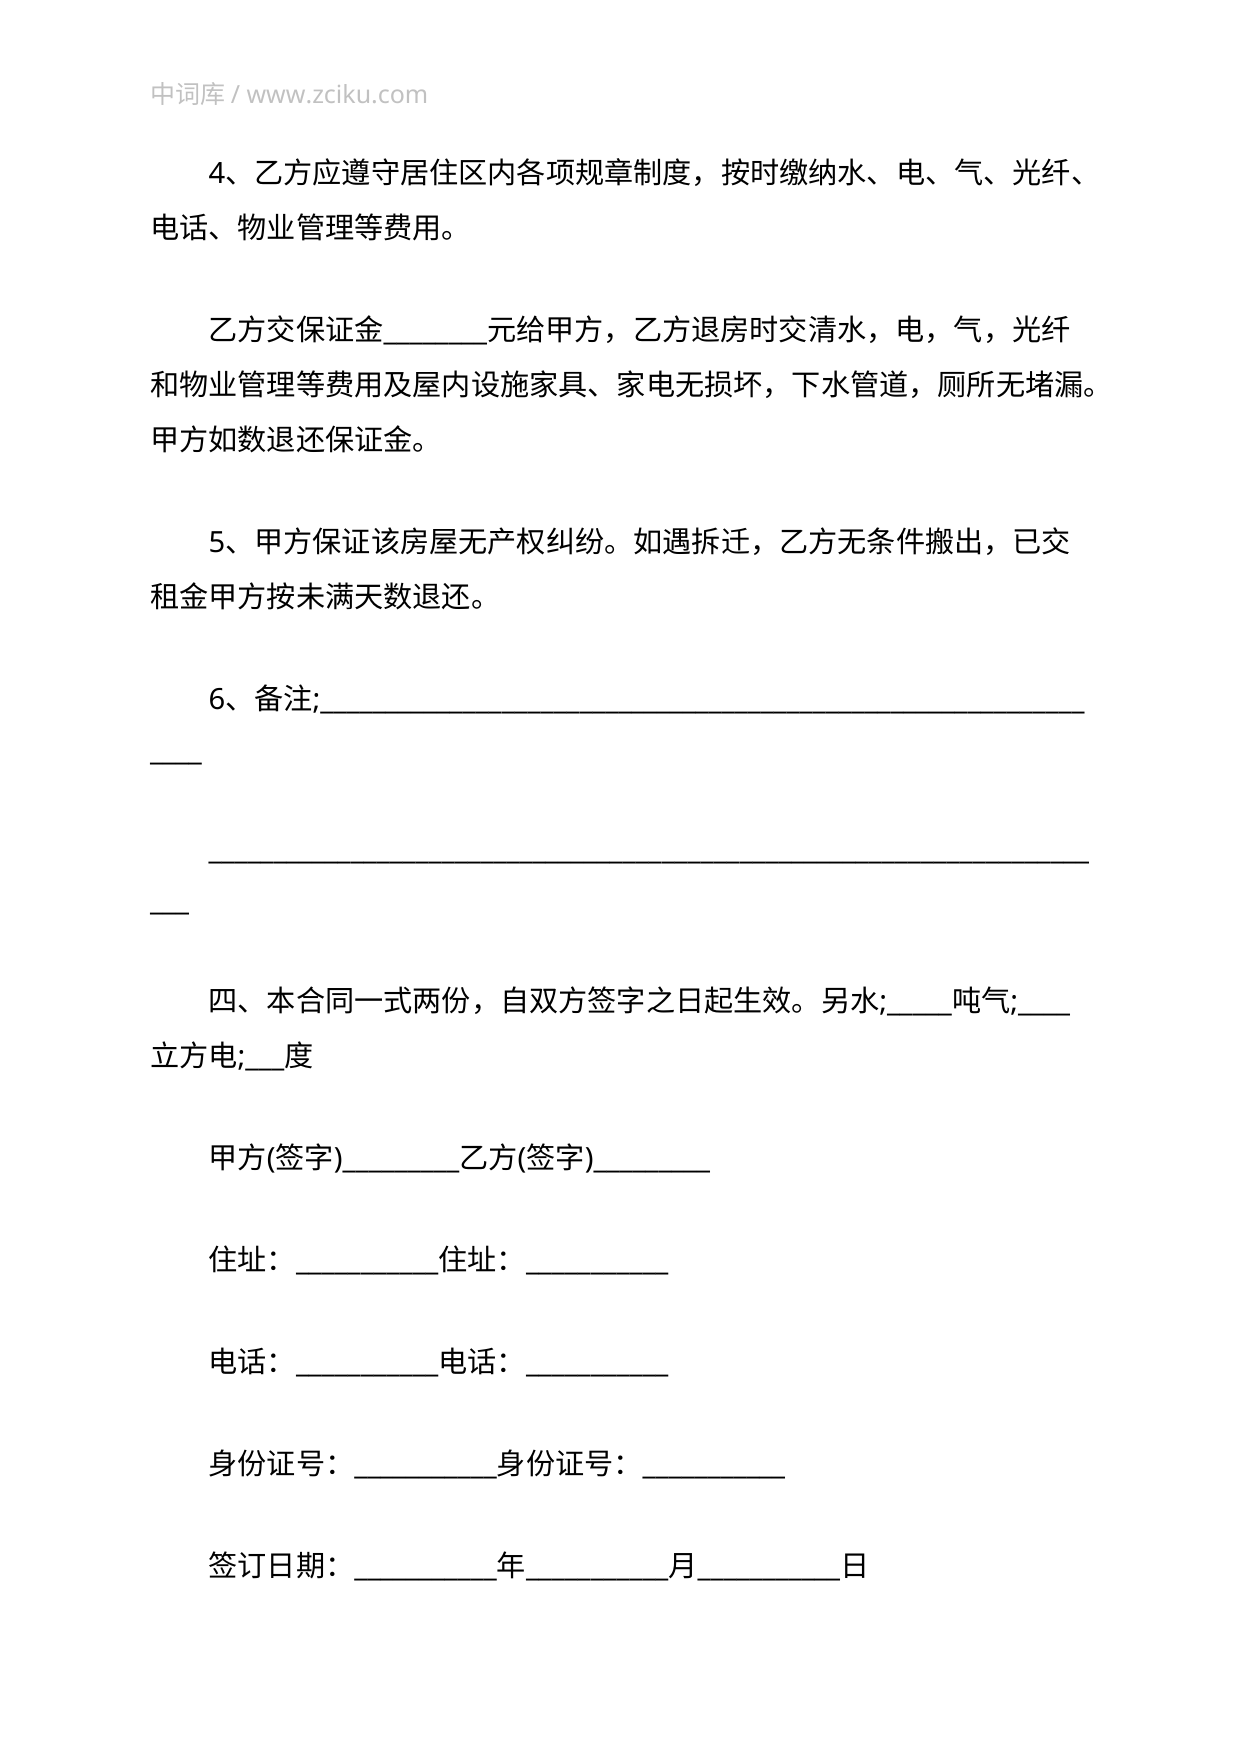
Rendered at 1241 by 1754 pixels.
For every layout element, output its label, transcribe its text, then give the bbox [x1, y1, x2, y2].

text 甲方(签字)_________乙方(签字)_________ [150, 1135, 1090, 1177]
text 5、甲方保证该房屋无产权纠纷。如遇拆迁，乙方无条件搬出，已交租金甲方按未满天数退还。 [150, 518, 1090, 616]
text 四、本合同一式两份，自双方签字之日起生效。另水;_____吨气;____立方电;___度 [150, 978, 1090, 1075]
text 住址：___________住址：___________ [150, 1237, 1090, 1279]
text 4、乙方应遵守居住区内各项规章制度，按时缴纳水、电、气、光纤、电话、物业管理等费用。 [150, 150, 1090, 247]
text 身份证号：___________身份证号：___________ [150, 1441, 1090, 1483]
text 6、备注;_______________________________________________________________ [150, 675, 1090, 769]
text 签订日期：___________年___________月___________日 [150, 1543, 1090, 1585]
text _______________________________________________________________________ [150, 828, 1090, 919]
text 乙方交保证金________元给甲方，乙方退房时交清水，电，气，光纤和物业管理等费用及屋内设施家具、家电无损坏，下水管道，厕所无堵漏。甲方如数退还保证金。 [150, 307, 1090, 459]
text 电话：___________电话：___________ [150, 1339, 1090, 1381]
